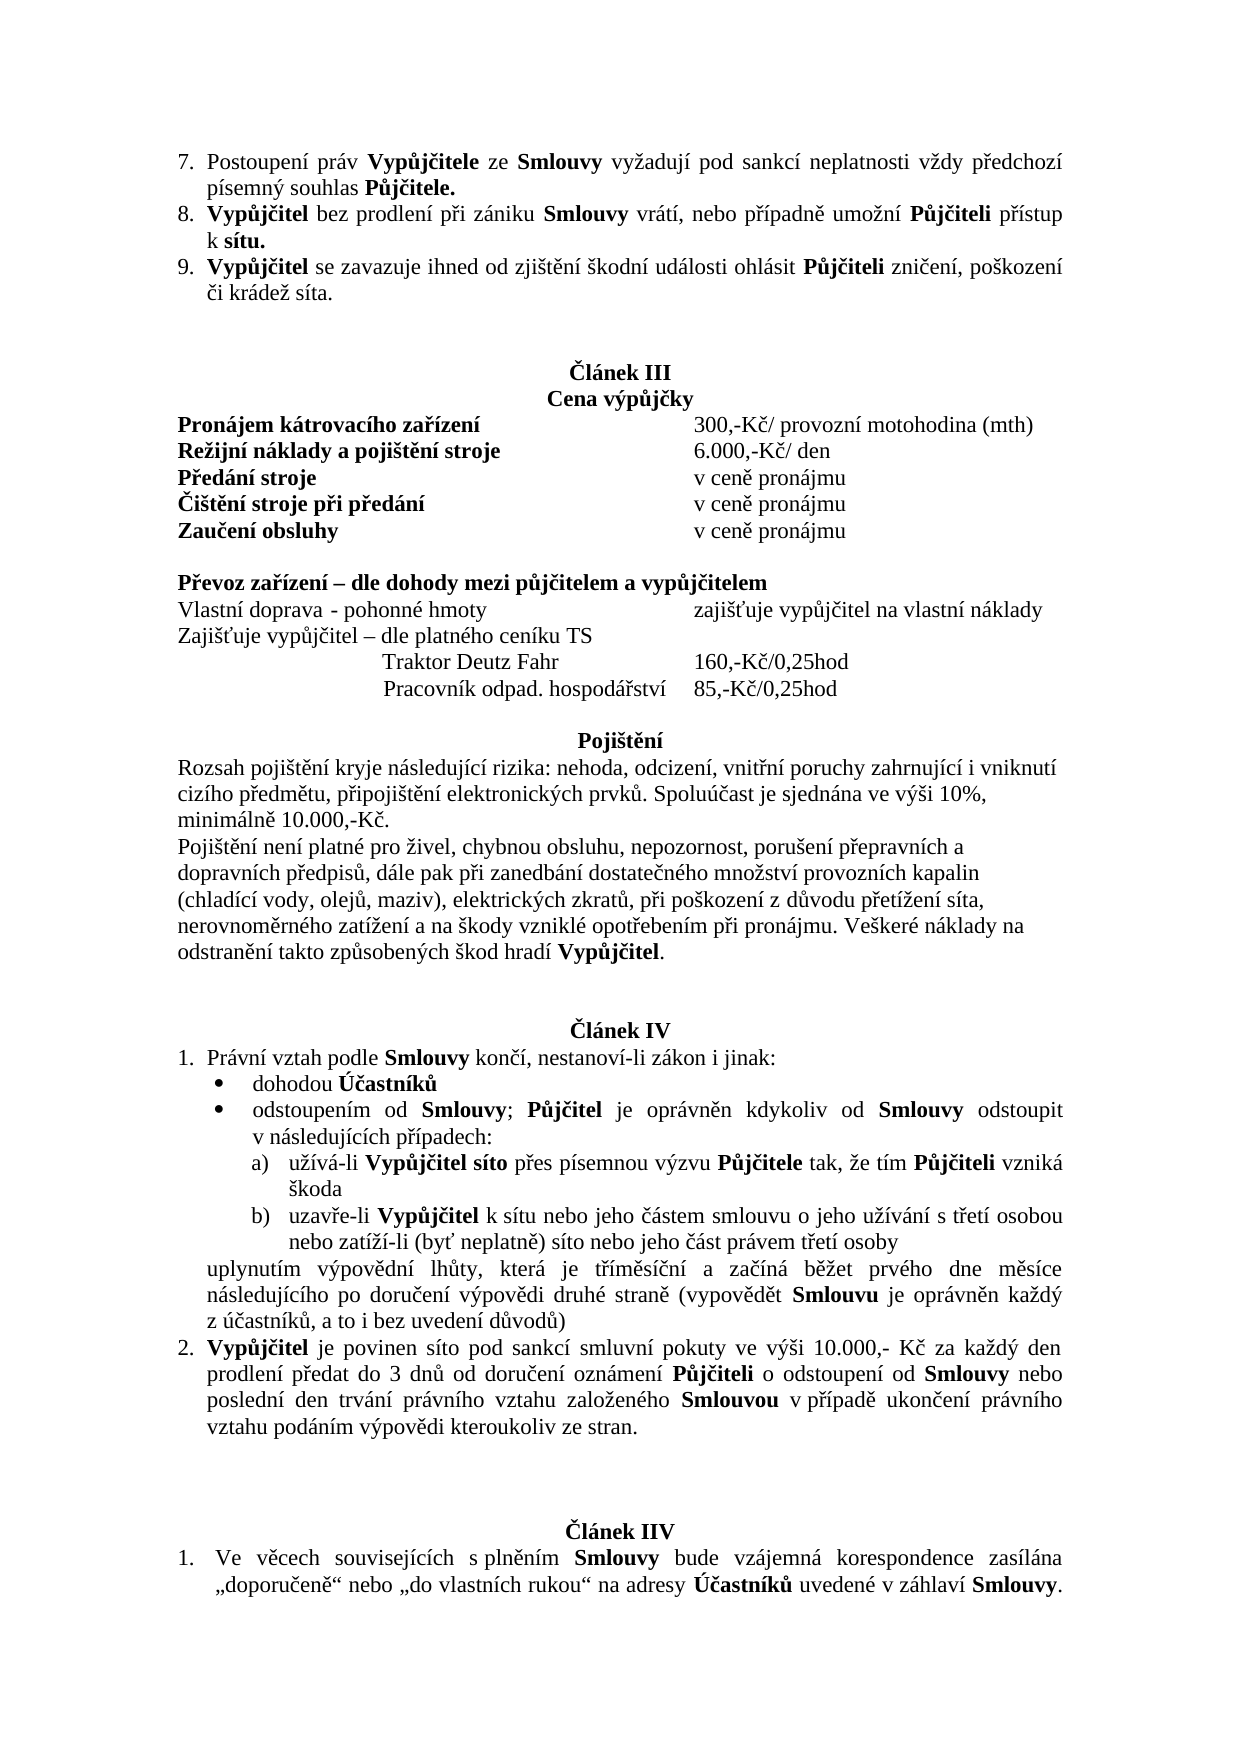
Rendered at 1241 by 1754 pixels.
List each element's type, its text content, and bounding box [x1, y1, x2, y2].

list Právní vztah podle Smlouvy končí, nestanoví-li zákon i jinak: [177, 1044, 1063, 1070]
list uzavře-li Vypůjčitel k sítu nebo jeho částem smlouvu o jeho užívání s třetí osobou nebo zatíží-li (byť neplatně) síto nebo jeho část právem třetí osoby [251, 1202, 1063, 1254]
text Režijní náklady a pojištění stroje 6.000,-Kč/ den [177, 438, 1063, 464]
text Pracovník odpad. hospodářství 85,-Kč/0,25hod [177, 675, 1063, 701]
list odstoupením od Smlouvy; Půjčitel je oprávněn kdykoliv od Smlouvy odstoupit v následujících případech: [215, 1096, 1063, 1149]
text Zajišťuje vypůjčitel – dle platného ceníku TS [177, 622, 1063, 648]
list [177, 1544, 1063, 1597]
list Vypůjčitel je povinen síto pod sankcí smluvní pokuty ve výši 10.000,- Kč za každý den prodlení předat do 3 dnů od doručení oznámení Půjčiteli o odstoupení od Smlouvy nebo poslední den trvání právního vztahu založeného Smlouvou v případě ukončení právního vztahu podáním výpovědi kteroukoliv ze stran. [177, 1334, 1063, 1439]
list Vypůjčitel bez prodlení při zániku Smlouvy vrátí, nebo případně umožní Půjčiteli přístup k sítu. [177, 200, 1063, 253]
list Postoupení práv Vypůjčitele ze Smlouvy vyžadují pod sankcí neplatnosti vždy předchozí písemný souhlas Půjčitele. [177, 148, 1063, 200]
text Pojištění není platné pro živel, chybnou obsluhu, nepozornost, porušení přepravních a dopravních předpisů, dále pak při zanedbání dostatečného množství provozních kapalin (chladící vody, olejů, maziv), elektrických zkratů, při poškození z důvodu přetížení síta, nerovnoměrného zatížení a na škody vzniklé opotřebením při pronájmu. Veškeré náklady na odstranění takto způsobených škod hradí Vypůjčitel. [177, 833, 1063, 965]
text Rozsah pojištění kryje následující rizika: nehoda, odcizení, vnitřní poruchy zahrnující i vniknutí cizího předmětu, připojištění elektronických prvků. Spoluúčast je sjednána ve výši 10%, minimálně 10.000,-Kč. [177, 754, 1063, 833]
text Článek IV [177, 1017, 1063, 1044]
text Cena výpůjčky [177, 385, 1063, 411]
text Čištění stroje při předání v ceně pronájmu [177, 490, 1063, 517]
text Pojištění [177, 727, 1063, 754]
text Traktor Deutz Fahr 160,-Kč/0,25hod [251, 648, 1063, 675]
text Pronájem kátrovacího zařízení 300,-Kč/ provozní motohodina (mth) [177, 411, 1063, 438]
text Vlastní doprava - pohonné hmoty zajišťuje vypůjčitel na vlastní náklady [177, 596, 1063, 622]
text Článek III [177, 358, 1063, 385]
text Převoz zařízení – dle dohody mezi půjčitelem a vypůjčitelem [177, 569, 1063, 596]
text Předání stroje v ceně pronájmu [177, 464, 1063, 490]
text Zaučení obsluhy v ceně pronájmu [177, 517, 1063, 543]
text uplynutím výpovědní lhůty, která je tříměsíční a začíná běžet prvého dne měsíce následujícího po doručení výpovědi druhé straně (vypovědět Smlouvu je oprávněn každý z účastníků, a to i bez uvedení důvodů) [207, 1254, 1063, 1334]
list užívá-li Vypůjčitel síto přes písemnou výzvu Půjčitele tak, že tím Půjčiteli vzniká škoda [251, 1149, 1063, 1202]
list Vypůjčitel se zavazuje ihned od zjištění škodní události ohlásit Půjčiteli zničení, poškození či krádež síta. [177, 253, 1063, 306]
list dohodou Účastníků [215, 1070, 1063, 1096]
text Článek IIV [177, 1518, 1063, 1544]
